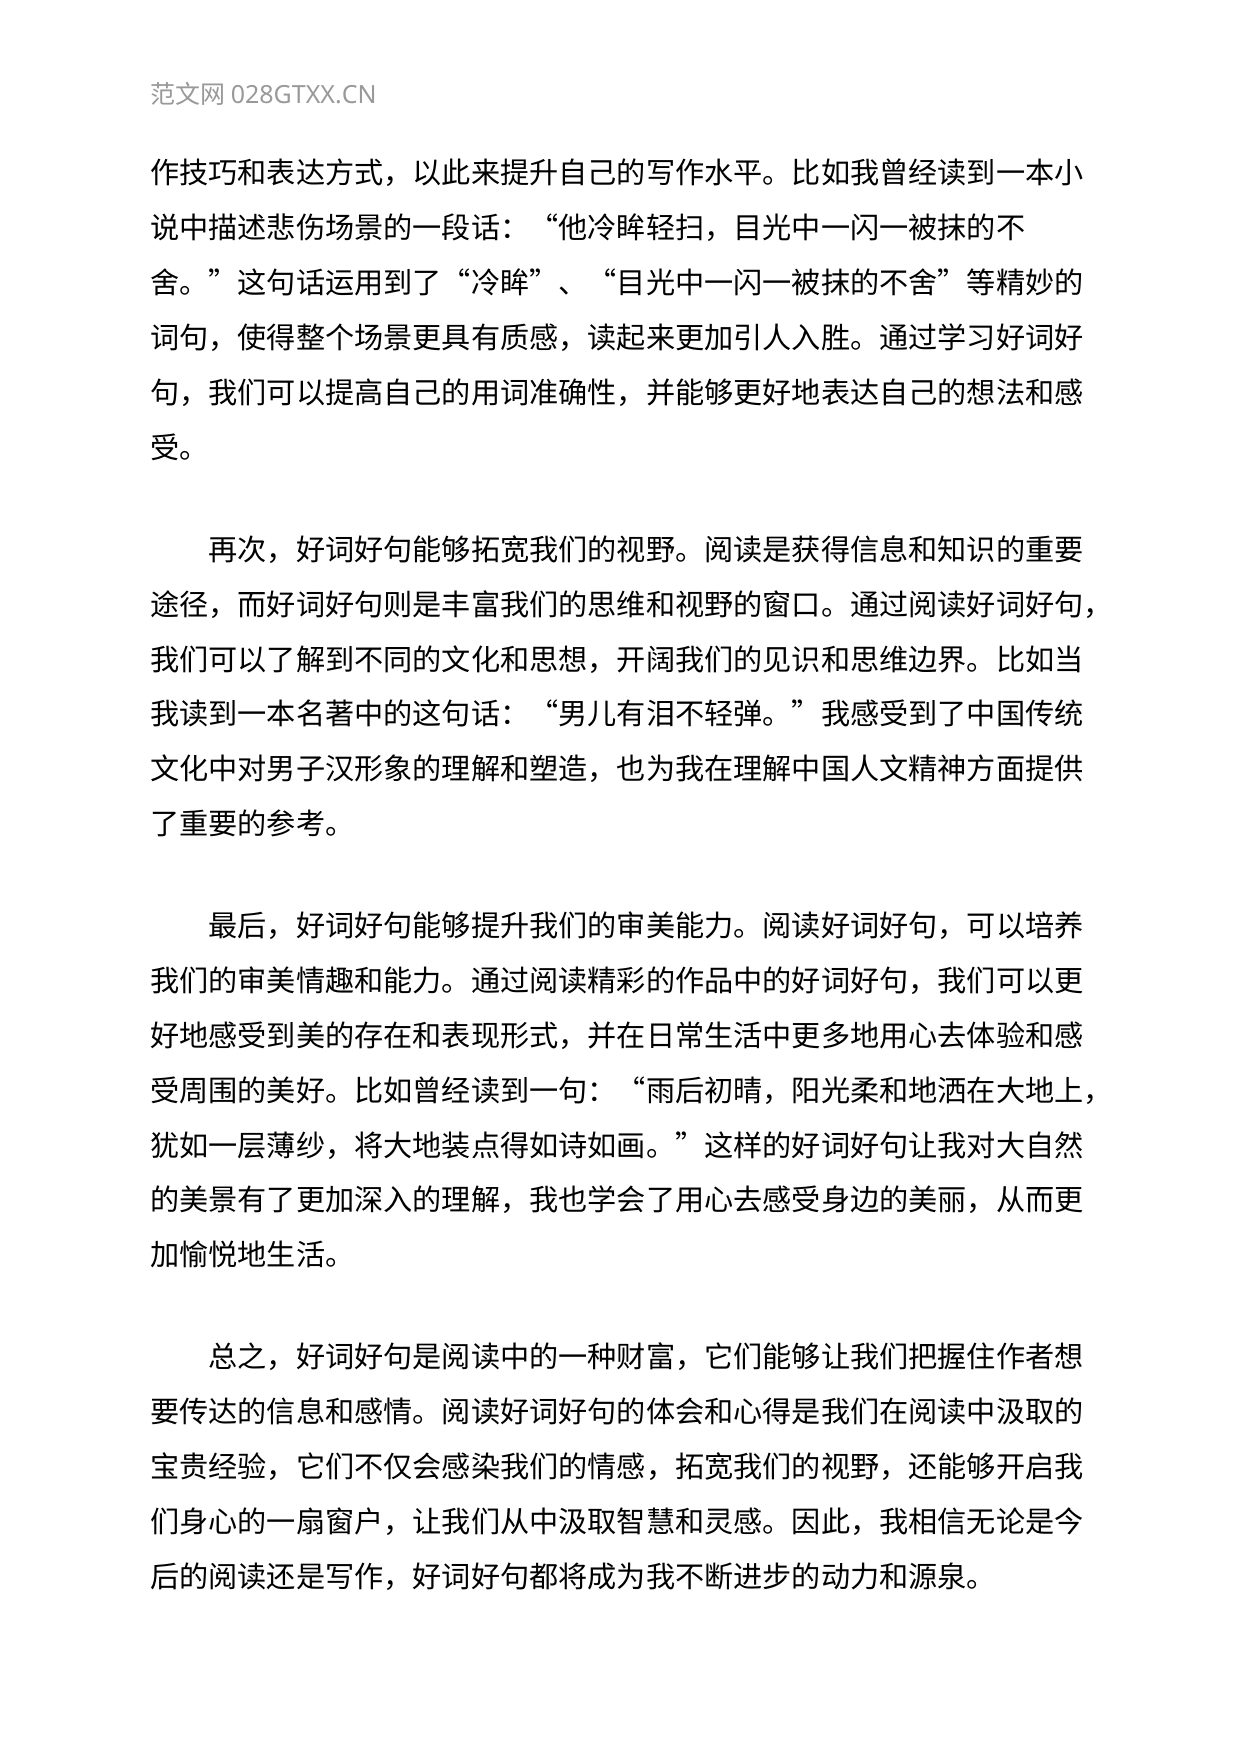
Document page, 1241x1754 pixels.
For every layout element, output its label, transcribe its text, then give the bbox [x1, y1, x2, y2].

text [150, 150, 1090, 467]
text 最后，好词好句能够提升我们的审美能力。阅读好词好句，可以培养我们的审美情趣和能力。通过阅读精彩的作品中的好词好句，我们可以更好地感受到美的存在和表现形式，并在日常生活中更多地用心去体验和感受周围的美好。比如曾经读到一句：“雨后初晴，阳光柔和地洒在大地上，犹如一层薄纱，将大地装点得如诗如画。”这样的好词好句让我对大自然的美景有了更加深入的理解，我也学会了用心去感受身边的美丽，从而更加愉悦地生活。 [150, 902, 1090, 1274]
text 再次，好词好句能够拓宽我们的视野。阅读是获得信息和知识的重要途径，而好词好句则是丰富我们的思维和视野的窗口。通过阅读好词好句，我们可以了解到不同的文化和思想，开阔我们的见识和思维边界。比如当我读到一本名著中的这句话：“男儿有泪不轻弹。”我感受到了中国传统文化中对男子汉形象的理解和塑造，也为我在理解中国人文精神方面提供了重要的参考。 [150, 526, 1090, 843]
text 总之，好词好句是阅读中的一种财富，它们能够让我们把握住作者想要传达的信息和感情。阅读好词好句的体会和心得是我们在阅读中汲取的宝贵经验，它们不仅会感染我们的情感，拓宽我们的视野，还能够开启我们身心的一扇窗户，让我们从中汲取智慧和灵感。因此，我相信无论是今后的阅读还是写作，好词好句都将成为我不断进步的动力和源泉。 [150, 1334, 1090, 1596]
